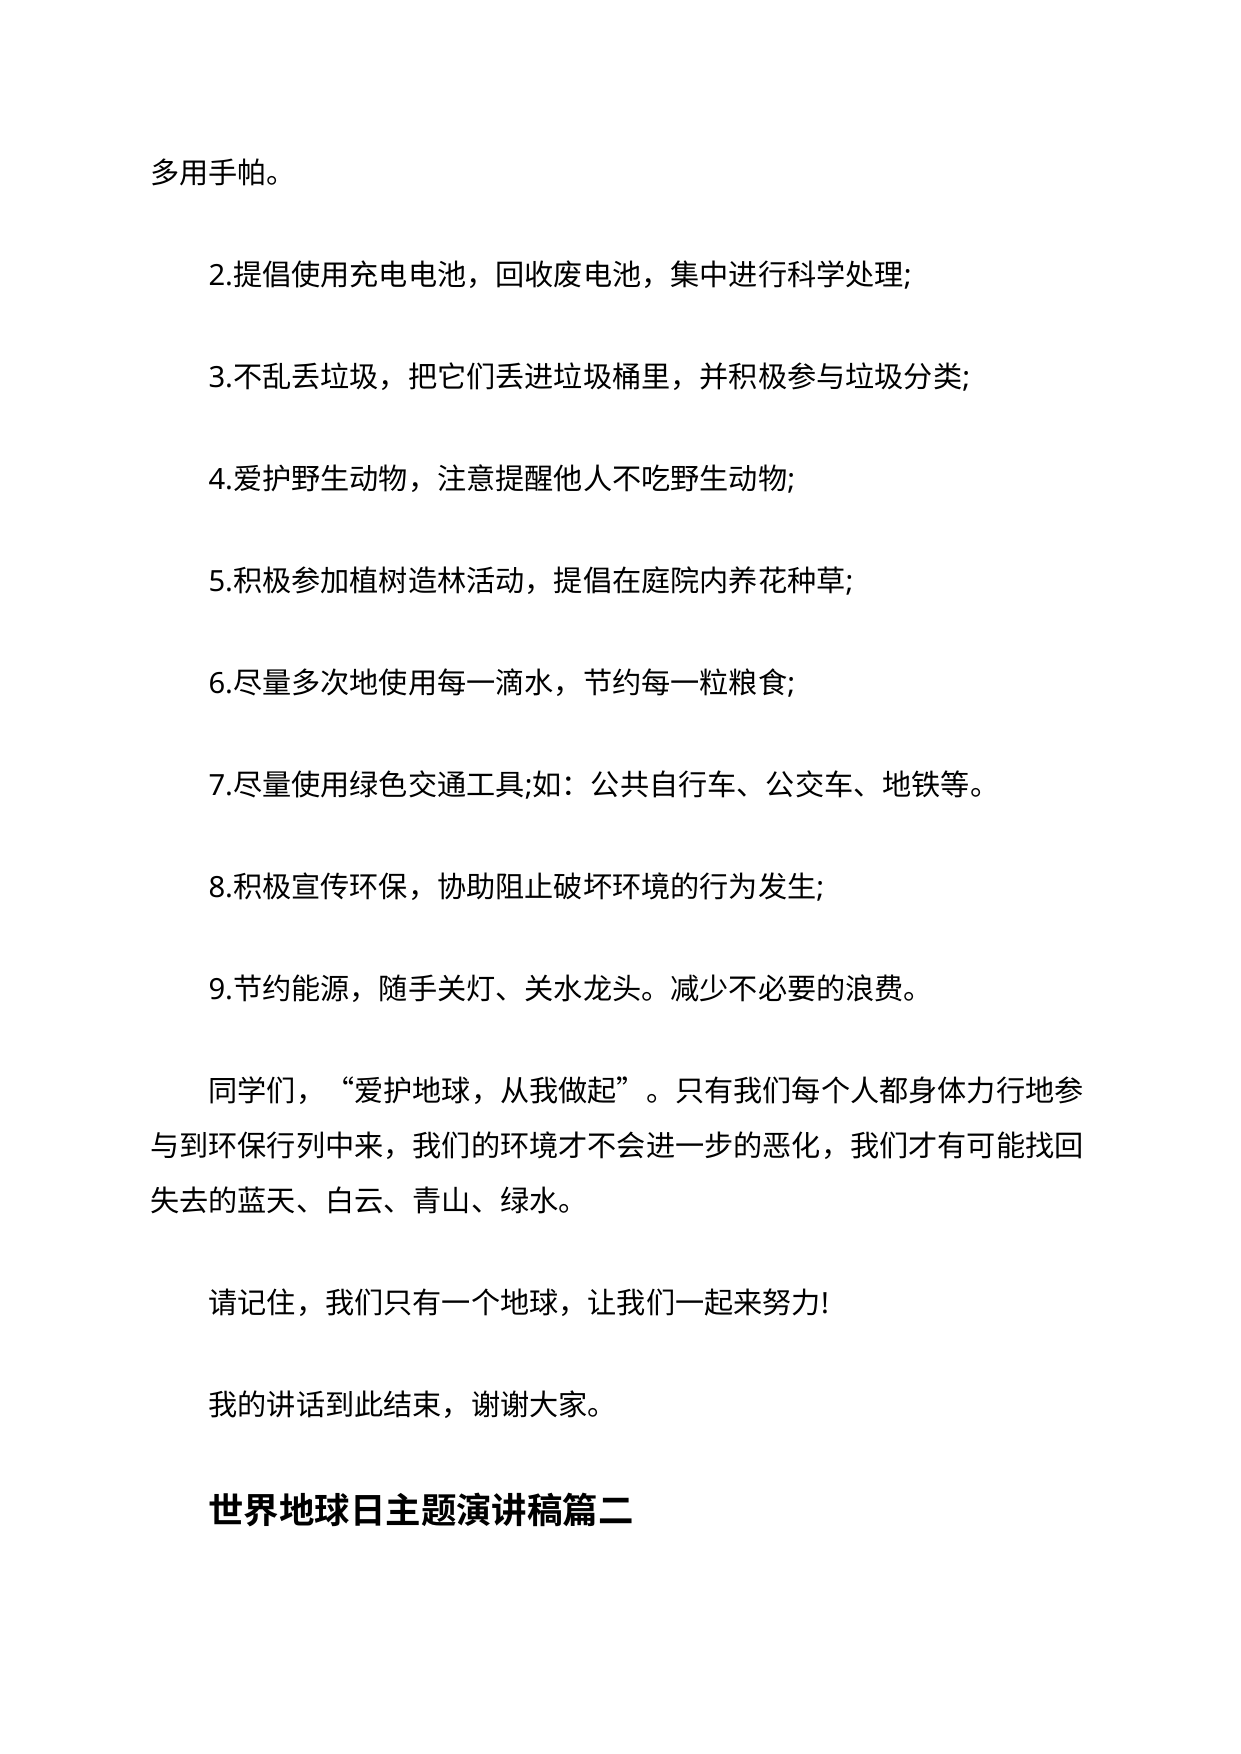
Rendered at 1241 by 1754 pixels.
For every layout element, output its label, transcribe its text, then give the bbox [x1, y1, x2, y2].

text 8.积极宣传环保，协助阻止破坏环境的行为发生; [150, 864, 1090, 906]
text 5.积极参加植树造林活动，提倡在庭院内养花种草; [150, 558, 1090, 600]
text 4.爱护野生动物，注意提醒他人不吃野生动物; [150, 456, 1090, 498]
text 6.尽量多次地使用每一滴水，节约每一粒粮食; [150, 660, 1090, 702]
text 7.尽量使用绿色交通工具;如：公共自行车、公交车、地铁等。 [150, 762, 1090, 804]
text 2.提倡使用充电电池，回收废电池，集中进行科学处理; [150, 252, 1090, 294]
text 9.节约能源，随手关灯、关水龙头。减少不必要的浪费。 [150, 966, 1090, 1008]
text 请记住，我们只有一个地球，让我们一起来努力! [150, 1279, 1090, 1322]
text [150, 150, 1090, 192]
text 3.不乱丢垃圾，把它们丢进垃圾桶里，并积极参与垃圾分类; [150, 354, 1090, 396]
text 我的讲话到此结束，谢谢大家。 [150, 1381, 1090, 1423]
text 同学们，“爱护地球，从我做起”。只有我们每个人都身体力行地参与到环保行列中来，我们的环境才不会进一步的恶化，我们才有可能找回失去的蓝天、白云、青山、绿水。 [150, 1068, 1090, 1220]
text 世界地球日主题演讲稿篇二 [150, 1483, 1090, 1534]
